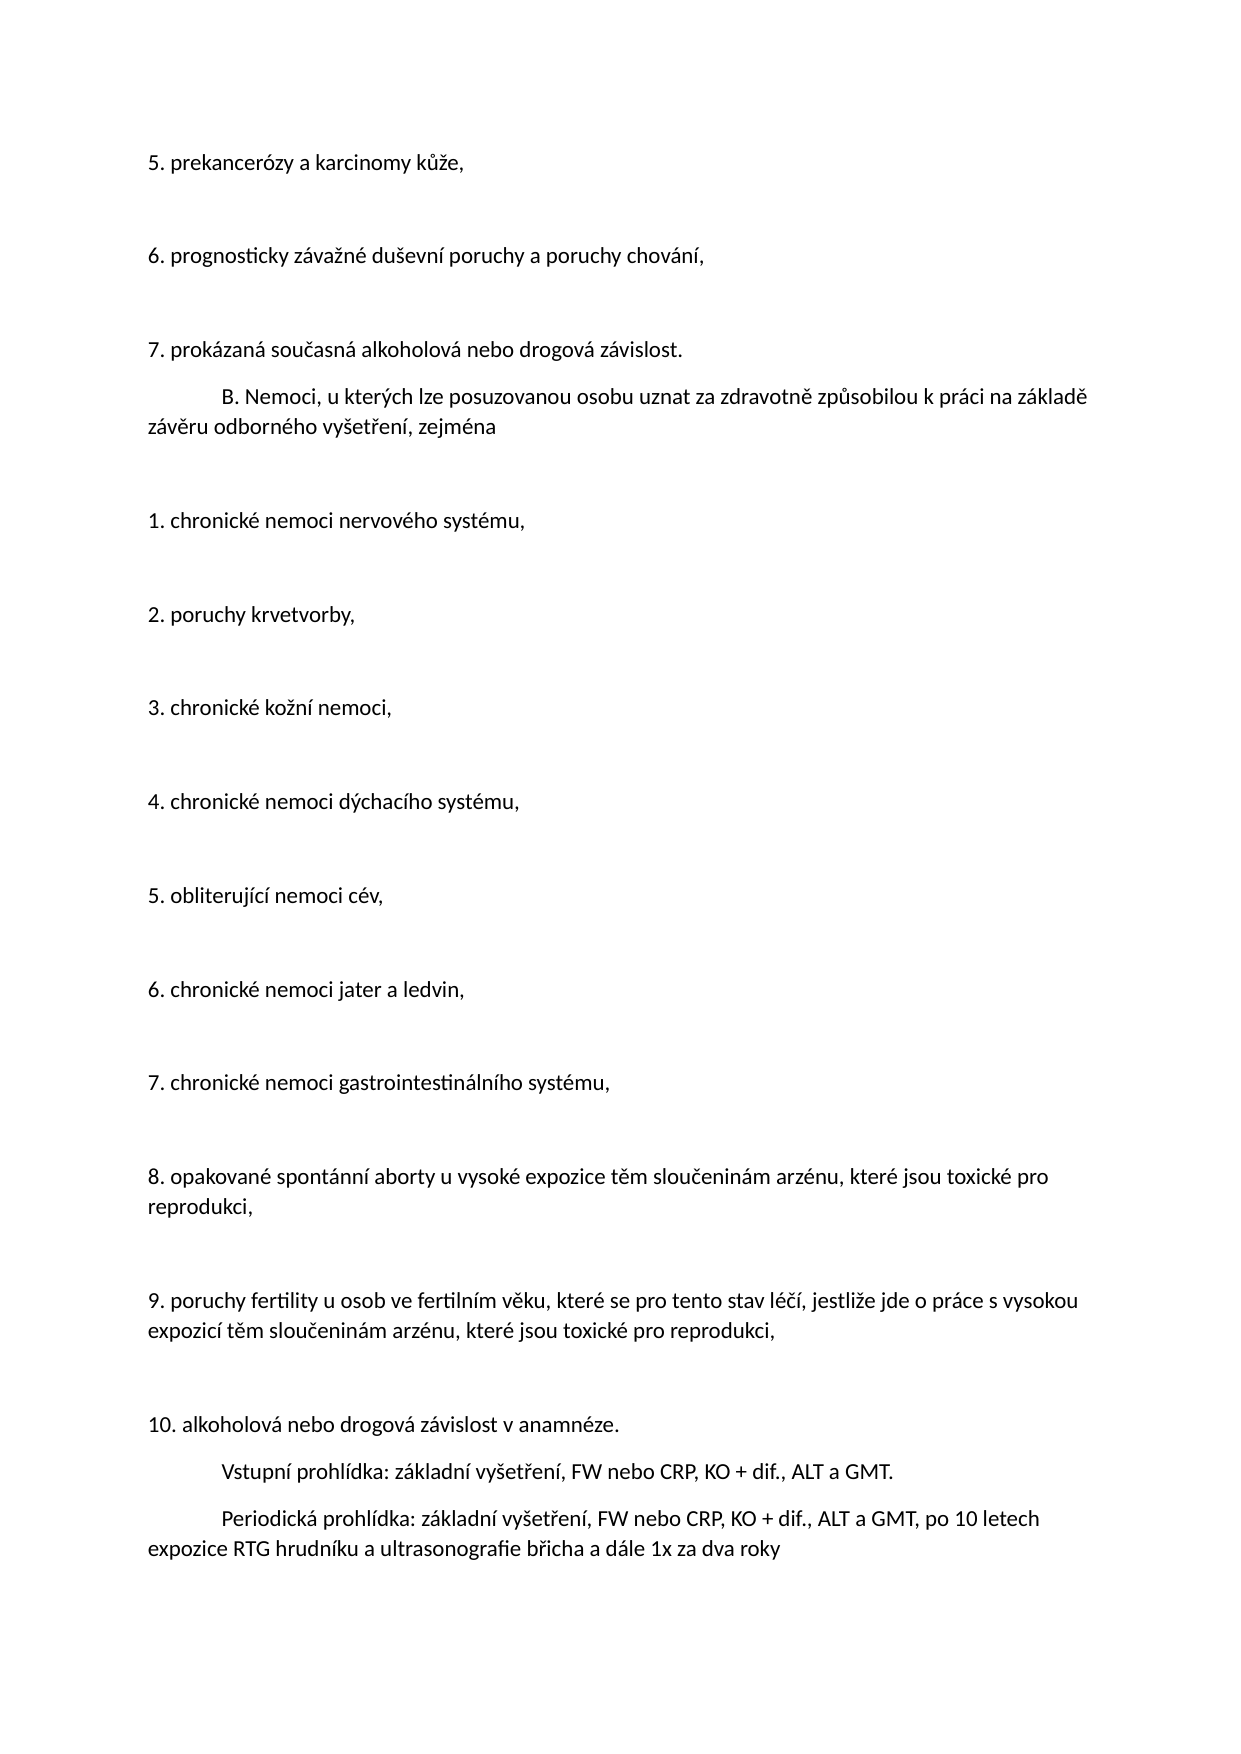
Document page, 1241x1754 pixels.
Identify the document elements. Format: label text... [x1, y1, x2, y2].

text 6. prognosticky závažné duševní poruchy a poruchy chování, [148, 241, 1093, 269]
text 8. opakované spontánní aborty u vysoké expozice těm sloučeninám arzénu, které jsou toxické pro reprodukci, [148, 1162, 1093, 1220]
text 10. alkoholová nebo drogová závislost v anamnéze. [148, 1410, 1093, 1438]
text Vstupní prohlídka: základní vyšetření, FW nebo CRP, KO + dif., ALT a GMT. [148, 1457, 1093, 1485]
text 6. chronické nemoci jater a ledvin, [148, 975, 1093, 1003]
text 7. prokázaná současná alkoholová nebo drogová závislost. [148, 335, 1093, 363]
text 2. poruchy krvetvorby, [148, 600, 1093, 628]
text 5. prekancerózy a karcinomy kůže, [148, 148, 1093, 176]
text 5. obliterující nemoci cév, [148, 881, 1093, 909]
text 3. chronické kožní nemoci, [148, 693, 1093, 721]
text 4. chronické nemoci dýchacího systému, [148, 787, 1093, 815]
text 1. chronické nemoci nervového systému, [148, 506, 1093, 534]
text B. Nemoci, u kterých lze posuzovanou osobu uznat za zdravotně způsobilou k práci na základě závěru odborného vyšetření, zejména [148, 382, 1093, 440]
text Periodická prohlídka: základní vyšetření, FW nebo CRP, KO + dif., ALT a GMT, po 10 letech expozice RTG hrudníku a ultrasonografie břicha a dále 1x za dva roky [148, 1504, 1093, 1562]
text 9. poruchy fertility u osob ve fertilním věku, které se pro tento stav léčí, jestliže jde o práce s vysokou expozicí těm sloučeninám arzénu, které jsou toxické pro reprodukci, [148, 1286, 1093, 1344]
text 7. chronické nemoci gastrointestinálního systému, [148, 1068, 1093, 1096]
